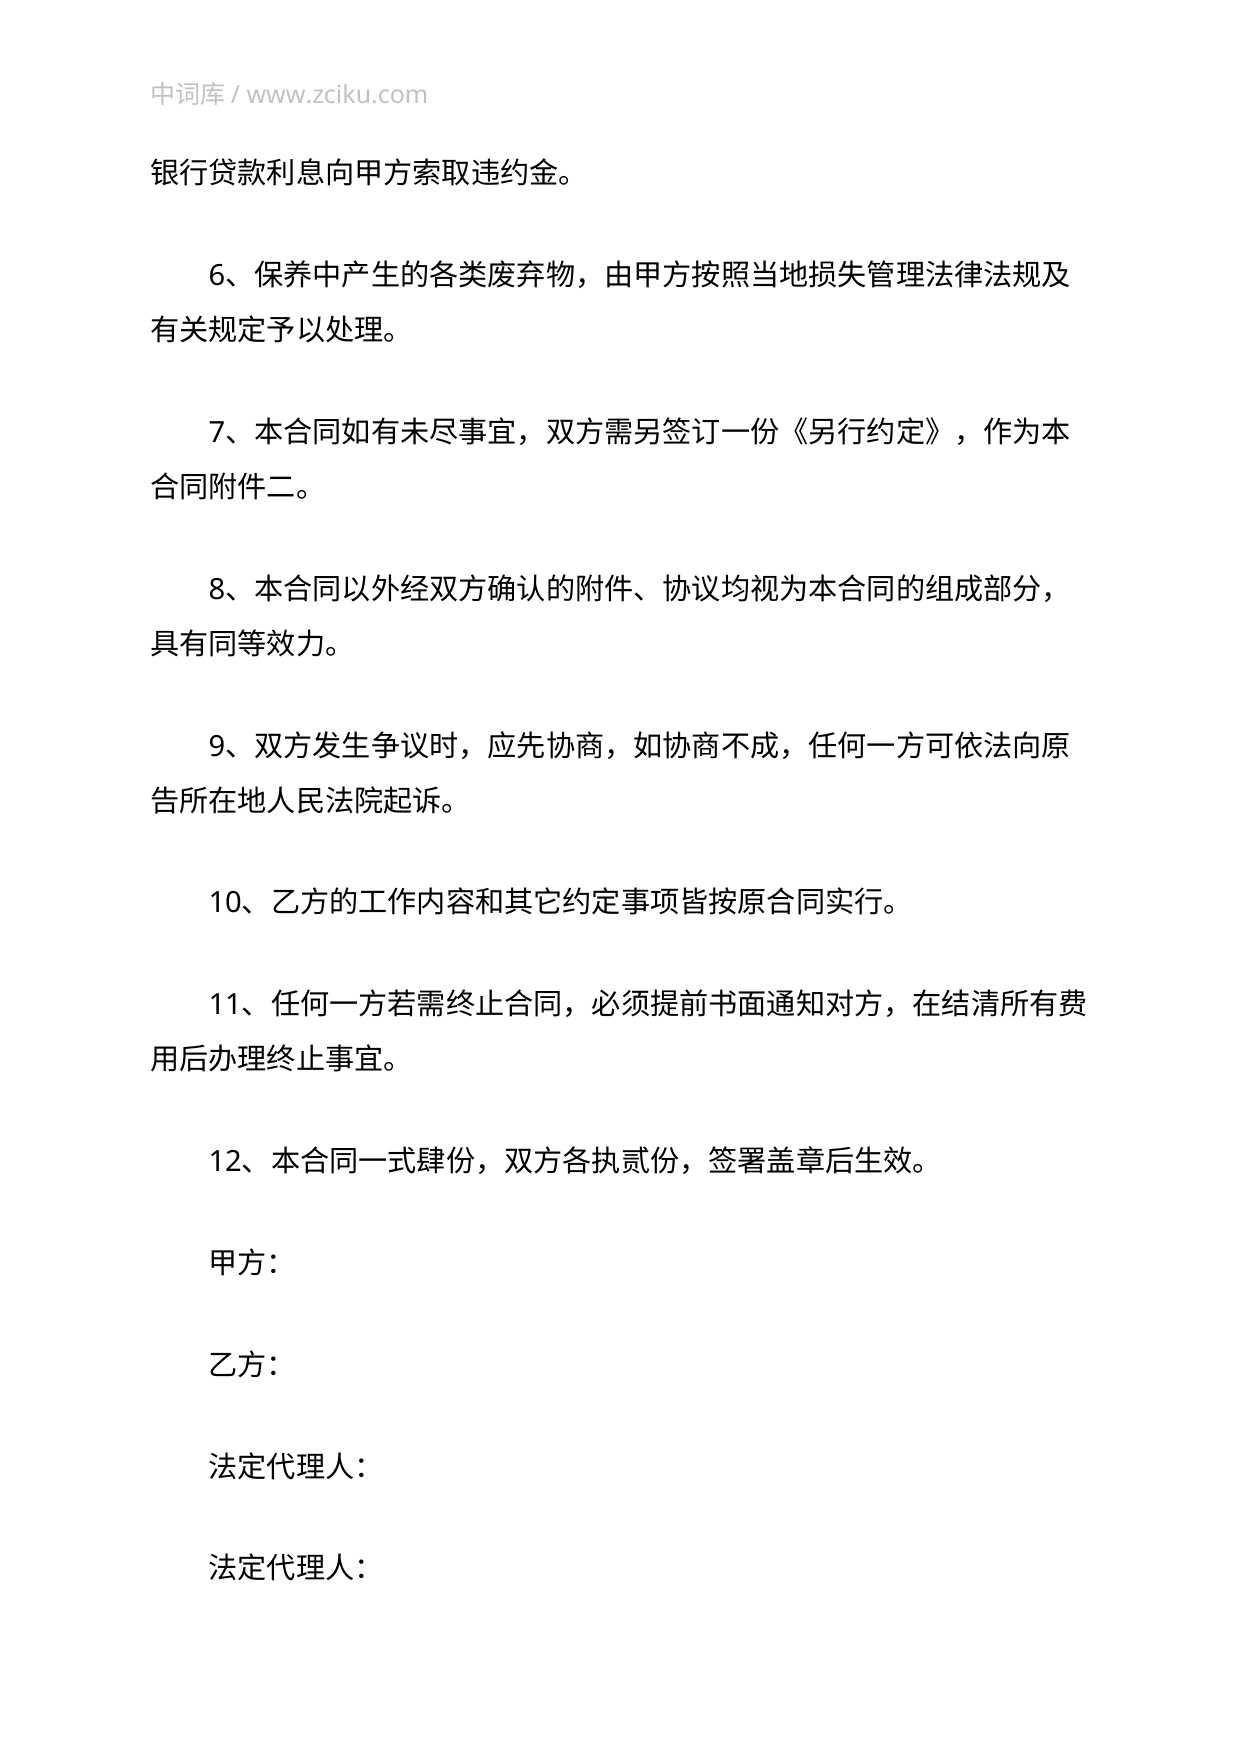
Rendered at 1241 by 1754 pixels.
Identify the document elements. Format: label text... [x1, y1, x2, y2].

text 9、双方发生争议时，应先协商，如协商不成，任何一方可依法向原告所在地人民法院起诉。 [150, 722, 1090, 819]
text 8、本合同以外经双方确认的附件、协议均视为本合同的组成部分，具有同等效力。 [150, 565, 1090, 663]
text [150, 150, 1090, 192]
text 10、乙方的工作内容和其它约定事项皆按原合同实行。 [150, 879, 1090, 921]
text 甲方： [150, 1239, 1090, 1282]
text 法定代理人： [150, 1443, 1090, 1485]
text 12、本合同一式肆份，双方各执贰份，签署盖章后生效。 [150, 1138, 1090, 1180]
text 6、保养中产生的各类废弃物，由甲方按照当地损失管理法律法规及有关规定予以处理。 [150, 252, 1090, 349]
text 乙方： [150, 1341, 1090, 1384]
text 7、本合同如有未尽事宜，双方需另签订一份《另行约定》，作为本合同附件二。 [150, 408, 1090, 506]
text 11、任何一方若需终止合同，必须提前书面通知对方，在结清所有费用后办理终止事宜。 [150, 981, 1090, 1078]
text 法定代理人： [150, 1545, 1090, 1587]
